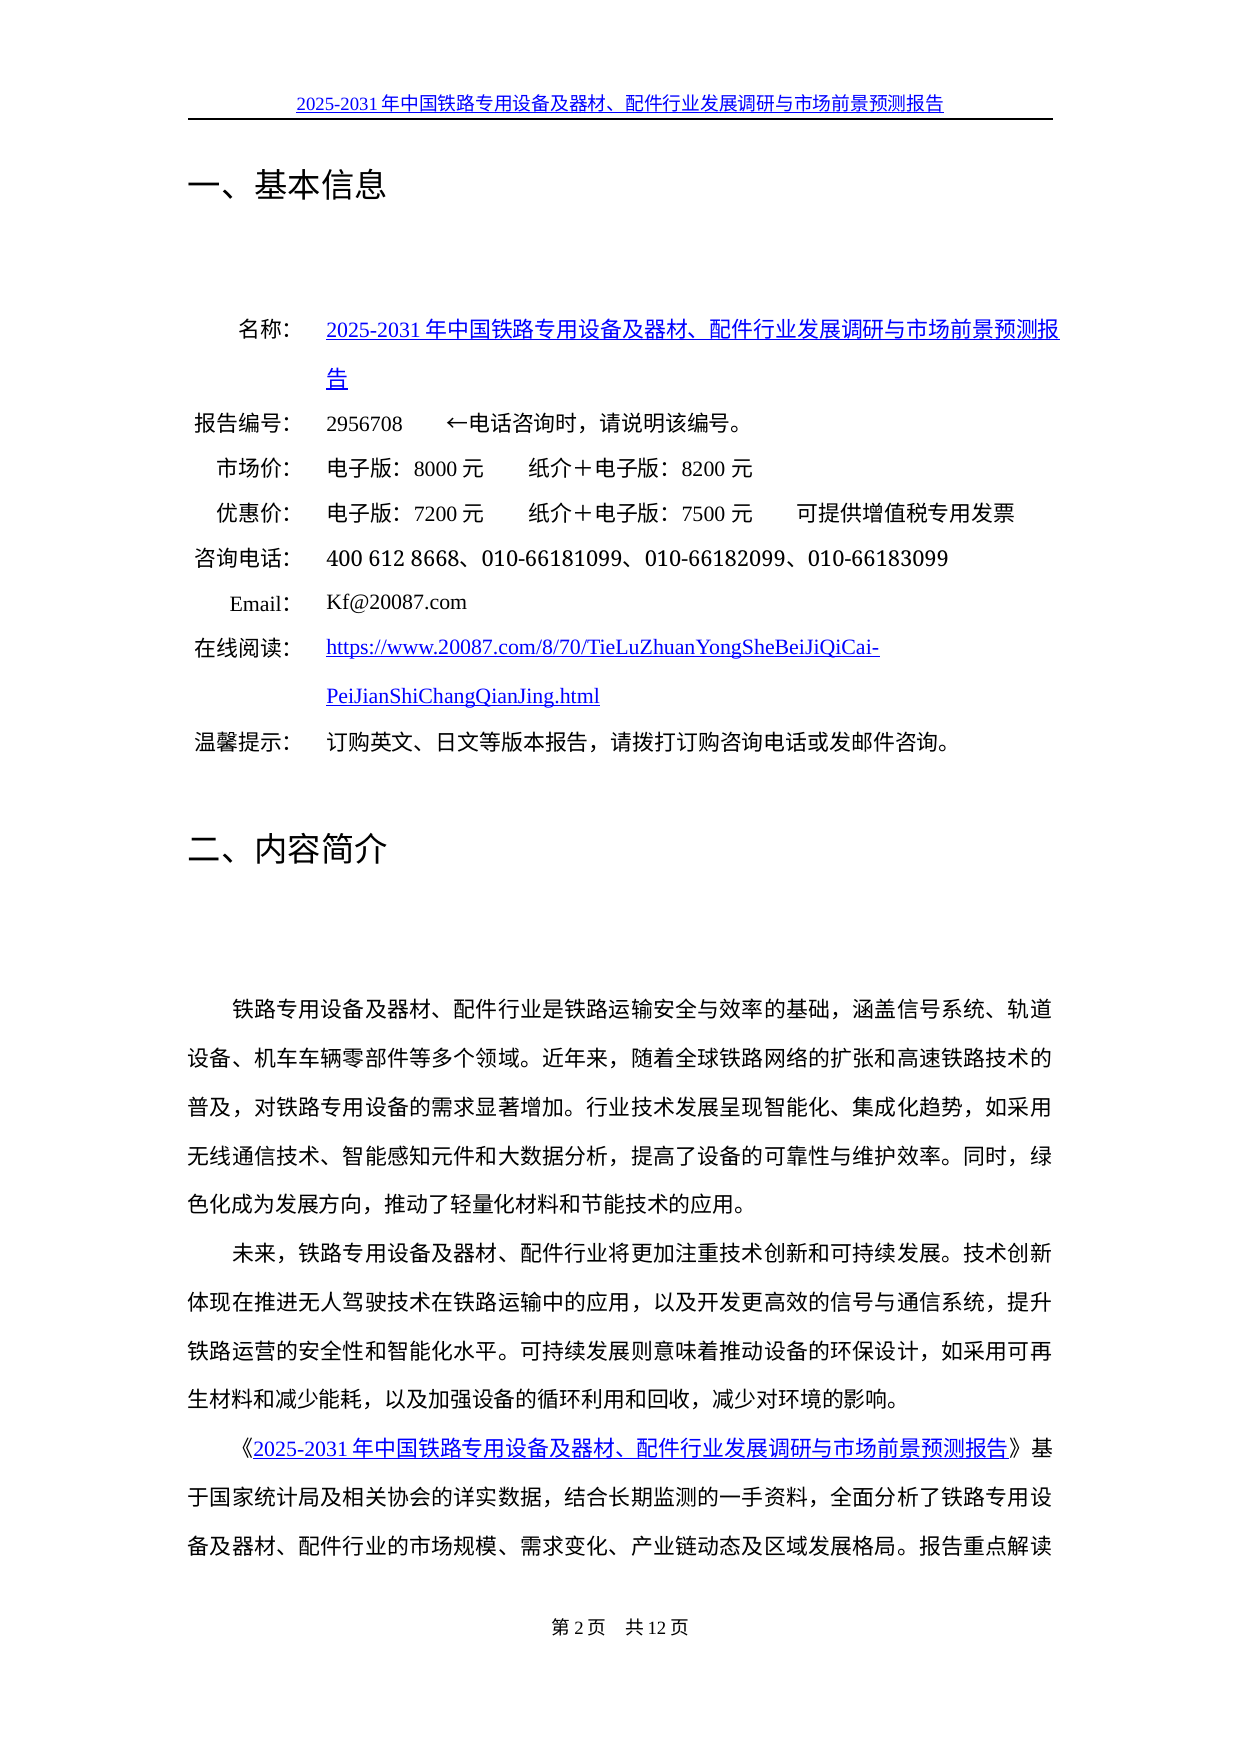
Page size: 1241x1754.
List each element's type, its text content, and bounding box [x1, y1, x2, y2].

table_cell Kf@20087.com [315, 585, 1073, 630]
table_cell 2956708 ←电话咨询时，请说明该编号。 [315, 405, 1073, 450]
table_cell 电子版：7200 元 纸介＋电子版：7500 元 可提供增值税专用发票 [315, 495, 1073, 540]
table_cell 报告编号： [167, 405, 315, 450]
table_cell 400 612 8668、010-66181099、010-66182099、010-66183099 [315, 540, 1073, 585]
table_cell 订购英文、日文等版本报告，请拨打订购咨询电话或发邮件咨询。 [315, 724, 1073, 769]
table_cell 优惠价： [167, 495, 315, 540]
table_cell 温馨提示： [167, 724, 315, 769]
table_header 名称： [167, 312, 315, 405]
title 一、基本信息 [187, 150, 1053, 215]
table_cell [315, 630, 1073, 724]
table_cell Email： [167, 585, 315, 630]
table_cell 在线阅读： [167, 630, 315, 724]
title 二、内容简介 [187, 814, 1053, 879]
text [187, 992, 1053, 1561]
table_cell 电子版：8000 元 纸介＋电子版：8200 元 [315, 450, 1073, 495]
table_cell 咨询电话： [167, 540, 315, 585]
table_header 2025-2031年中国铁路专用设备及器材、配件行业发展调研与市场前景预测报告 [315, 312, 1073, 405]
table_cell 市场价： [167, 450, 315, 495]
